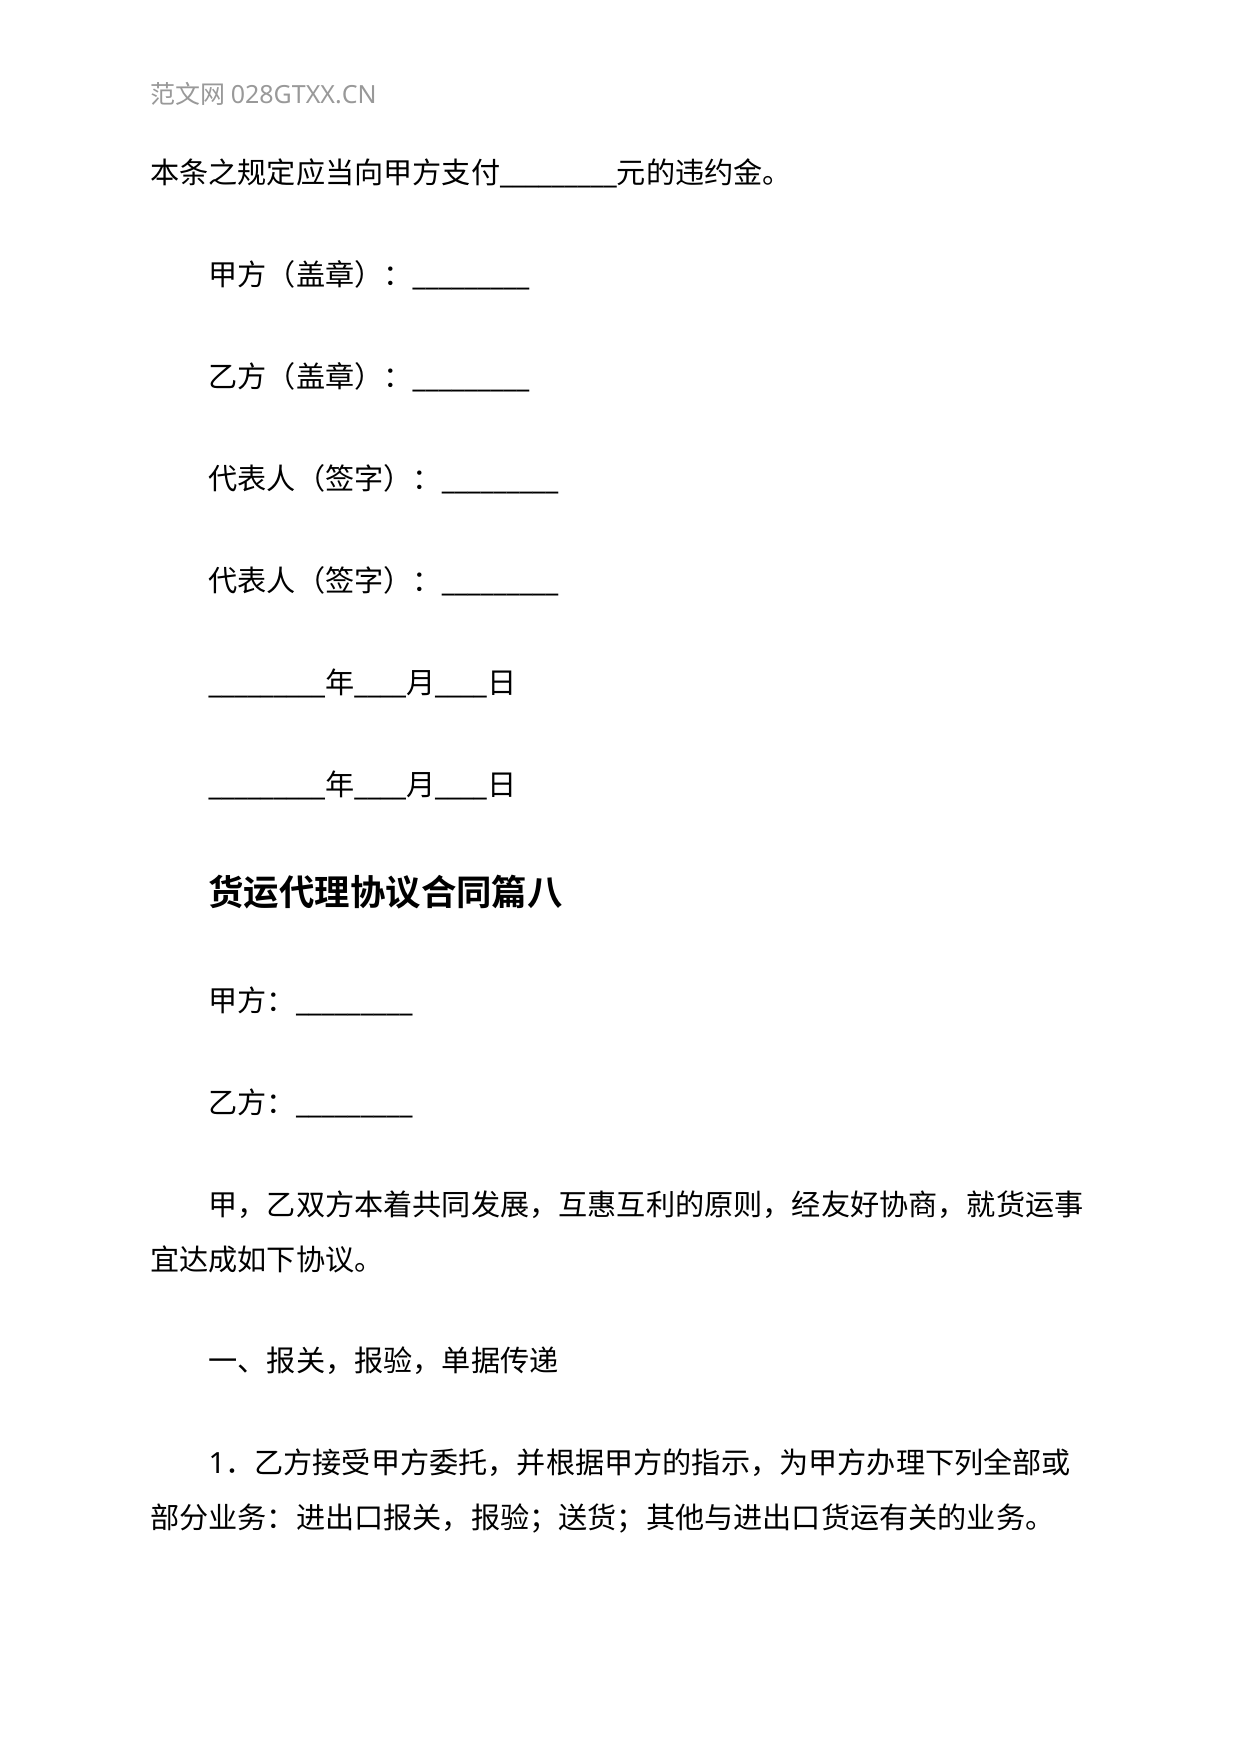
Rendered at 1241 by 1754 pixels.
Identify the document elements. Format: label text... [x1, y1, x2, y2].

text 甲方（盖章）：_________ [150, 252, 1090, 294]
text 一、报关，报验，单据传递 [150, 1338, 1090, 1380]
text 乙方：_________ [150, 1079, 1090, 1122]
text 1．乙方接受甲方委托，并根据甲方的指示，为甲方办理下列全部或部分业务：进出口报关，报验；送货；其他与进出口货运有关的业务。 [150, 1440, 1090, 1537]
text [150, 150, 1090, 192]
text 代表人（签字）：_________ [150, 456, 1090, 498]
text 乙方（盖章）：_________ [150, 354, 1090, 396]
text 甲方：_________ [150, 977, 1090, 1020]
text 甲，乙双方本着共同发展，互惠互利的原则，经友好协商，就货运事宜达成如下协议。 [150, 1181, 1090, 1278]
text _________年____月____日 [150, 762, 1090, 804]
text 代表人（签字）：_________ [150, 558, 1090, 600]
text _________年____月____日 [150, 660, 1090, 702]
text 货运代理协议合同篇八 [150, 864, 1090, 915]
